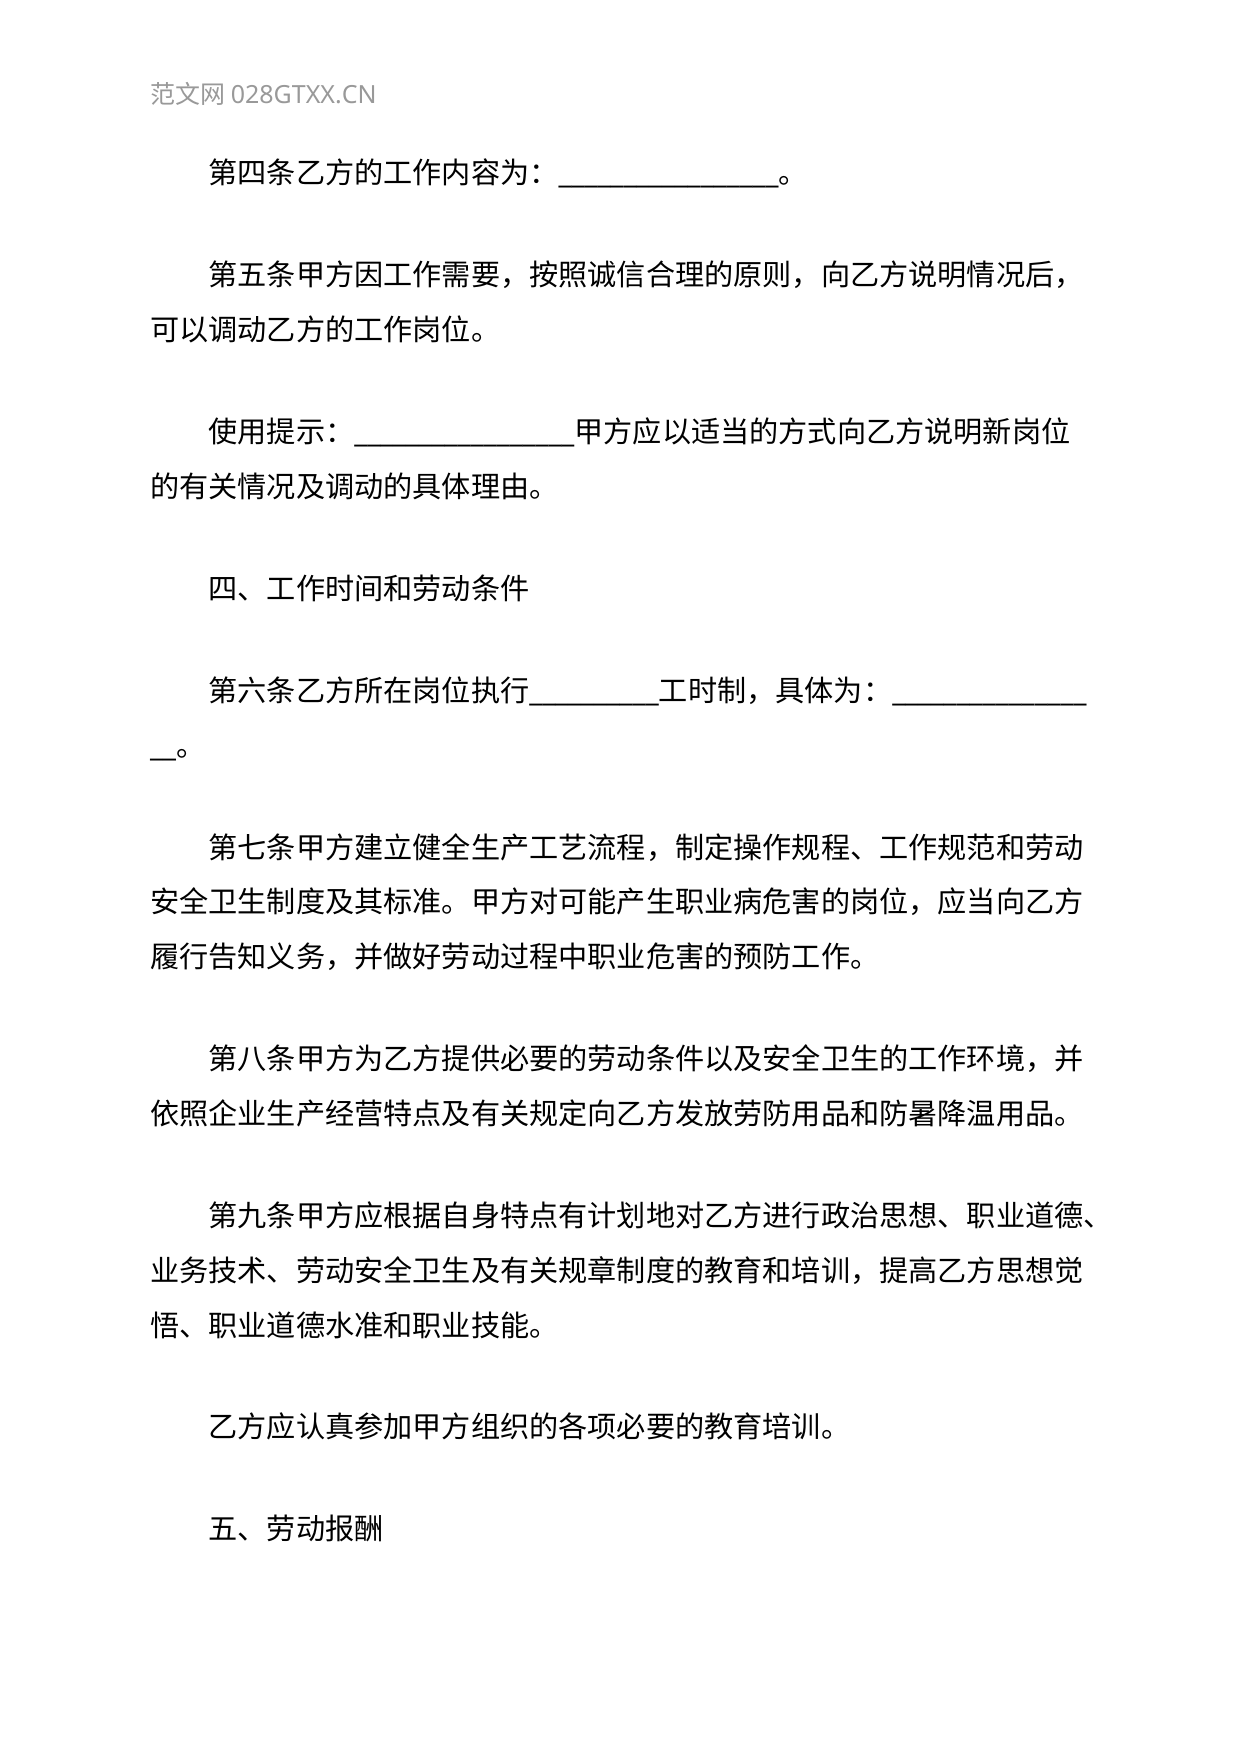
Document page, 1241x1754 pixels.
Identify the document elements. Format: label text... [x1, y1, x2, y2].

text 五、劳动报酬 [150, 1506, 1090, 1548]
text 第九条甲方应根据自身特点有计划地对乙方进行政治思想、职业道德、业务技术、劳动安全卫生及有关规章制度的教育和培训，提高乙方思想觉悟、职业道德水准和职业技能。 [150, 1192, 1090, 1344]
text 第八条甲方为乙方提供必要的劳动条件以及安全卫生的工作环境，并依照企业生产经营特点及有关规定向乙方发放劳防用品和防暑降温用品。 [150, 1036, 1090, 1133]
text 第五条甲方因工作需要，按照诚信合理的原则，向乙方说明情况后，可以调动乙方的工作岗位。 [150, 252, 1090, 349]
text 第七条甲方建立健全生产工艺流程，制定操作规程、工作规范和劳动安全卫生制度及其标准。甲方对可能产生职业病危害的岗位，应当向乙方履行告知义务，并做好劳动过程中职业危害的预防工作。 [150, 824, 1090, 976]
text 四、工作时间和劳动条件 [150, 565, 1090, 608]
text 第六条乙方所在岗位执行__________工时制，具体为：_________________。 [150, 667, 1090, 764]
text 乙方应认真参加甲方组织的各项必要的教育培训。 [150, 1404, 1090, 1446]
text 第四条乙方的工作内容为：_________________。 [150, 150, 1090, 192]
text 使用提示：_________________甲方应以适当的方式向乙方说明新岗位的有关情况及调动的具体理由。 [150, 409, 1090, 506]
